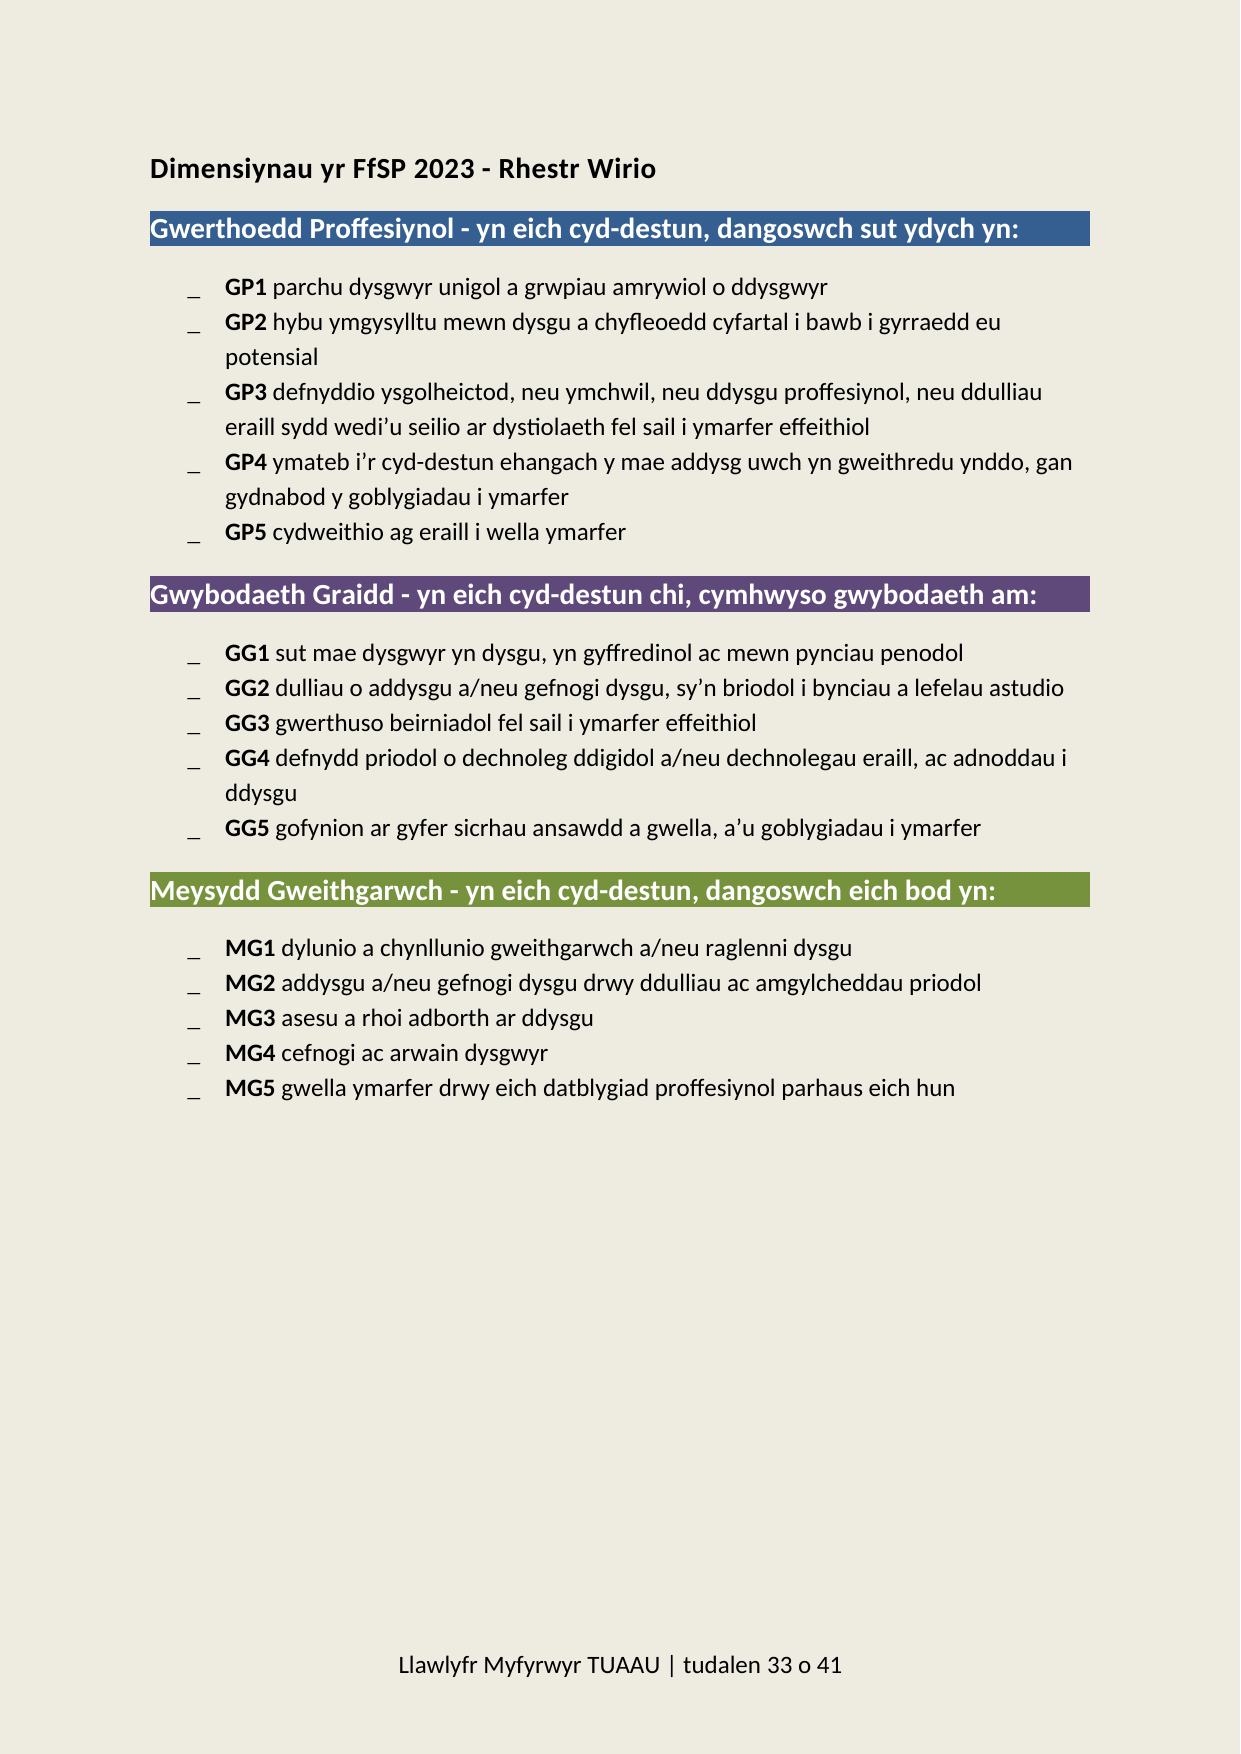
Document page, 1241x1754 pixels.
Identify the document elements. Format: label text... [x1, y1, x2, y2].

list GP2 hybu ymgysylltu mewn dysgu a chyfleoedd cyfartal i bawb i gyrraedd eu potensial [187, 306, 1090, 372]
subtitle Dimensiynau yr FfSP 2023 - Rhestr Wirio [150, 150, 1090, 186]
list GP5 cydweithio ag eraill i wella ymarfer [187, 516, 1090, 547]
text Gwerthoedd Proffesiynol - yn eich cyd-destun, dangoswch sut ydych yn: [150, 211, 1090, 246]
text Gwybodaeth Graidd - yn eich cyd-destun chi, cymhwyso gwybodaeth am: [150, 576, 1090, 612]
list GG1 sut mae dysgwyr yn dysgu, yn gyffredinol ac mewn pynciau penodol [187, 637, 1090, 667]
list MG2 addysgu a/neu gefnogi dysgu drwy ddulliau ac amgylcheddau priodol [187, 967, 1090, 998]
list MG1 dylunio a chynllunio gweithgarwch a/neu raglenni dysgu [187, 932, 1090, 963]
text Meysydd Gweithgarwch - yn eich cyd-destun, dangoswch eich bod yn: [150, 872, 1090, 907]
list GG3 gwerthuso beirniadol fel sail i ymarfer effeithiol [187, 707, 1090, 737]
list MG5 gwella ymarfer drwy eich datblygiad proffesiynol parhaus eich hun [187, 1072, 1090, 1103]
list MG3 asesu a rhoi adborth ar ddysgu [187, 1002, 1090, 1033]
list GG2 dulliau o addysgu a/neu gefnogi dysgu, sy’n briodol i bynciau a lefelau astudio [187, 672, 1090, 702]
list GP1 parchu dysgwyr unigol a grwpiau amrywiol o ddysgwyr [187, 271, 1090, 302]
list MG4 cefnogi ac arwain dysgwyr [187, 1037, 1090, 1068]
list GP4 ymateb i’r cyd-destun ehangach y mae addysg uwch yn gweithredu ynddo, gan gydnabod y goblygiadau i ymarfer [187, 446, 1090, 512]
list GP3 defnyddio ysgolheictod, neu ymchwil, neu ddysgu proffesiynol, neu ddulliau eraill sydd wedi’u seilio ar dystiolaeth fel sail i ymarfer effeithiol [187, 376, 1090, 442]
list GG4 defnydd priodol o dechnoleg ddigidol a/neu dechnolegau eraill, ac adnoddau i ddysgu [187, 742, 1090, 807]
list GG5 gofynion ar gyfer sicrhau ansawdd a gwella, a’u goblygiadau i ymarfer [187, 812, 1090, 842]
